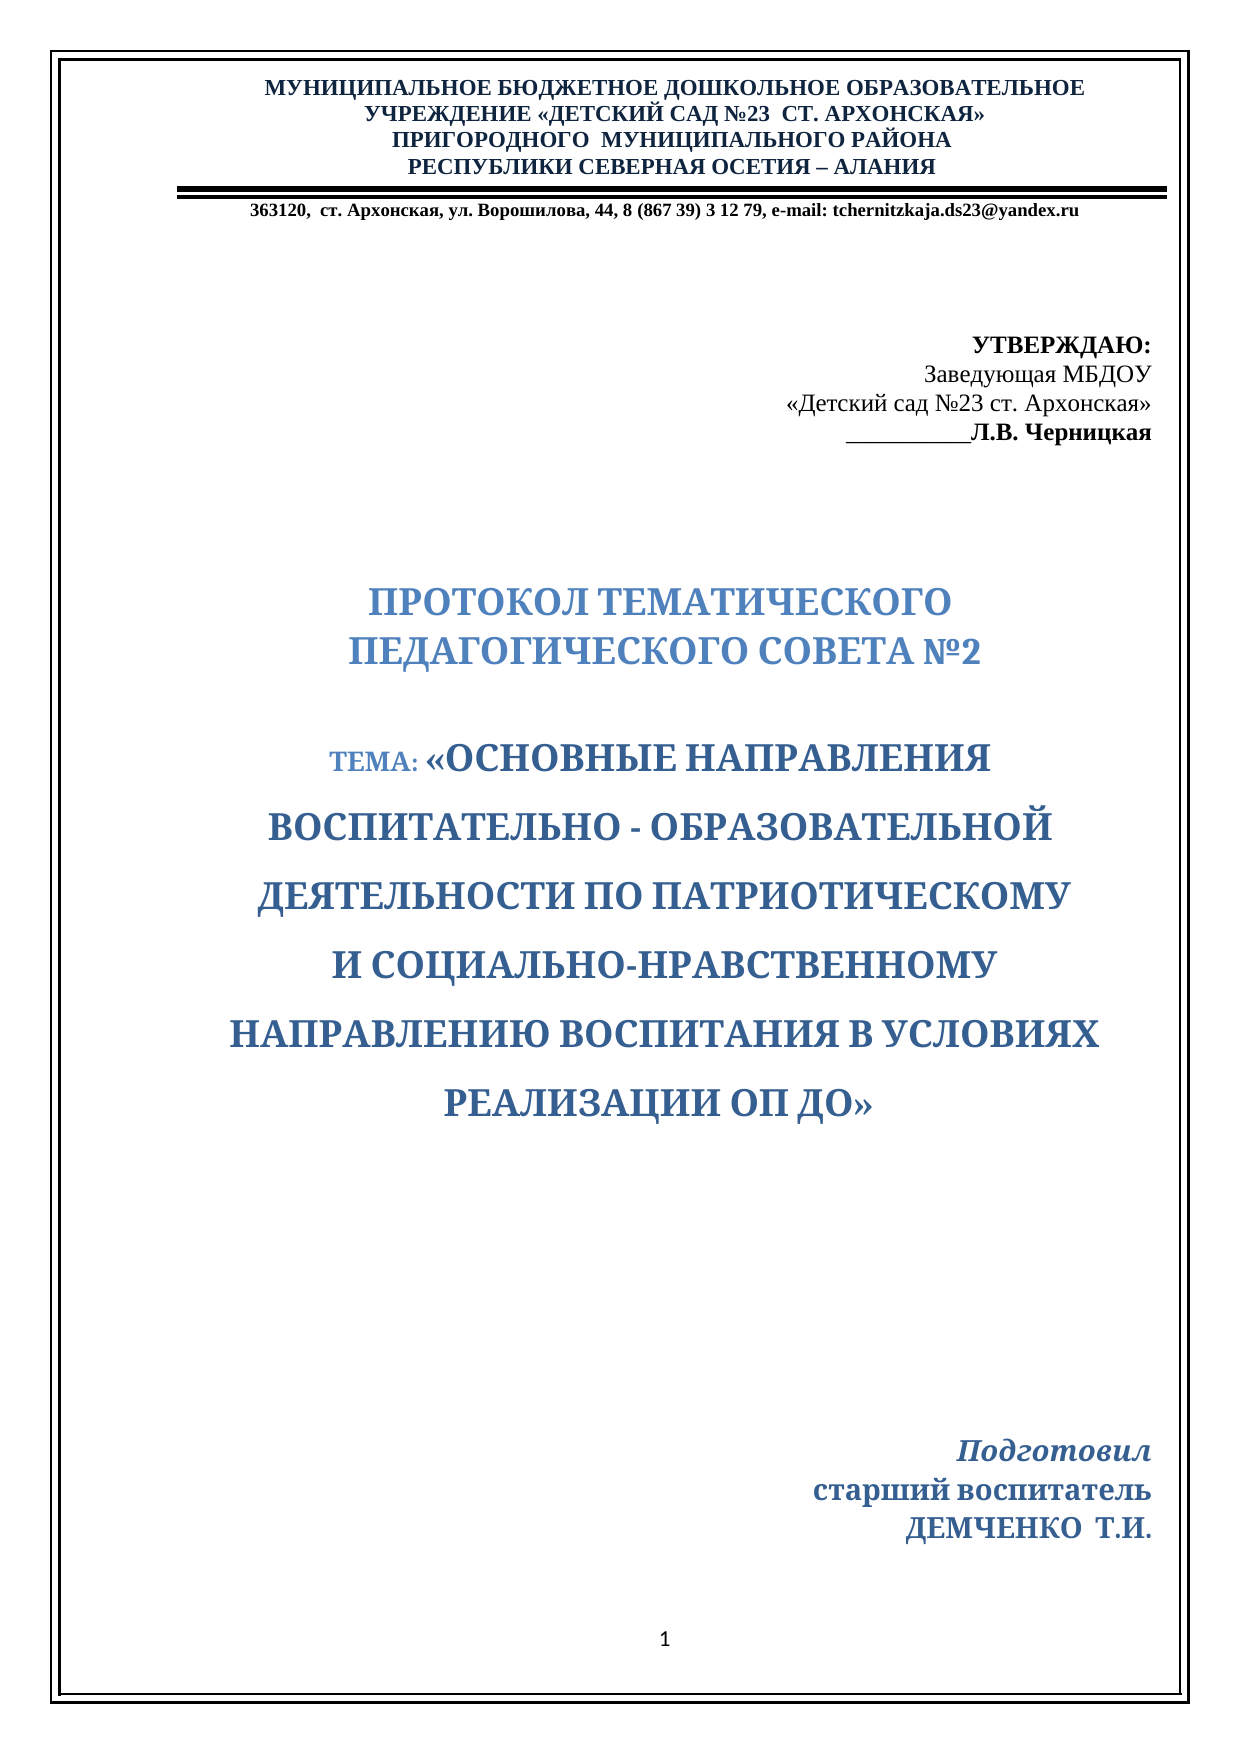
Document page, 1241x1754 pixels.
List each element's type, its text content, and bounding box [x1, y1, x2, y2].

text Подготовил [177, 1436, 1152, 1469]
text ПРОТОКОЛ ТЕМАТИЧЕСКОГО ПЕДАГОГИЧЕСКОГО СОВЕТА №2 [177, 581, 1152, 674]
text 363120, ст. Архонская, ул. Ворошилова, 44, 8 (867 39) 3 12 79, e-mail: tchernitzkaja.ds23@yandex.ru [177, 199, 1152, 220]
text ДЕМЧЕНКО Т.И. [177, 1513, 1152, 1546]
text Заведующая МБДОУ [177, 359, 1152, 388]
text «Детский сад №23 ст. Архонская» [177, 388, 1152, 417]
text ТЕМА: «ОСНОВНЫЕ НАПРАВЛЕНИЯ ВОСПИТАТЕЛЬНО - ОБРАЗОВАТЕЛЬНОЙ ДЕЯТЕЛЬНОСТИ ПО ПАТРИОТИЧЕСКОМУ [177, 738, 1152, 919]
text старший воспитатель [177, 1474, 1152, 1508]
text __________Л.В. Черницкая [177, 417, 1152, 445]
text И СОЦИАЛЬНО-НРАВСТВЕННОМУ НАПРАВЛЕНИЮ ВОСПИТАНИЯ В УСЛОВИЯХ РЕАЛИЗАЦИИ ОП ДО» [177, 945, 1152, 1126]
text УТВЕРЖДАЮ: [177, 330, 1152, 359]
table_header МУНИЦИПАЛЬНОЕ БЮДЖЕТНОЕ ДОШКОЛЬНОЕ ОБРАЗОВАТЕЛЬНОЕ УЧРЕЖДЕНИЕ «ДЕТСКИЙ САД №23 СТ. АРХОНСКАЯ» ПРИГОРОДНОГО МУНИЦИПАЛЬНОГО РАЙОНА РЕСПУБЛИКИ СЕВЕРНАЯ ОСЕТИЯ – АЛАНИЯ [177, 74, 1167, 186]
